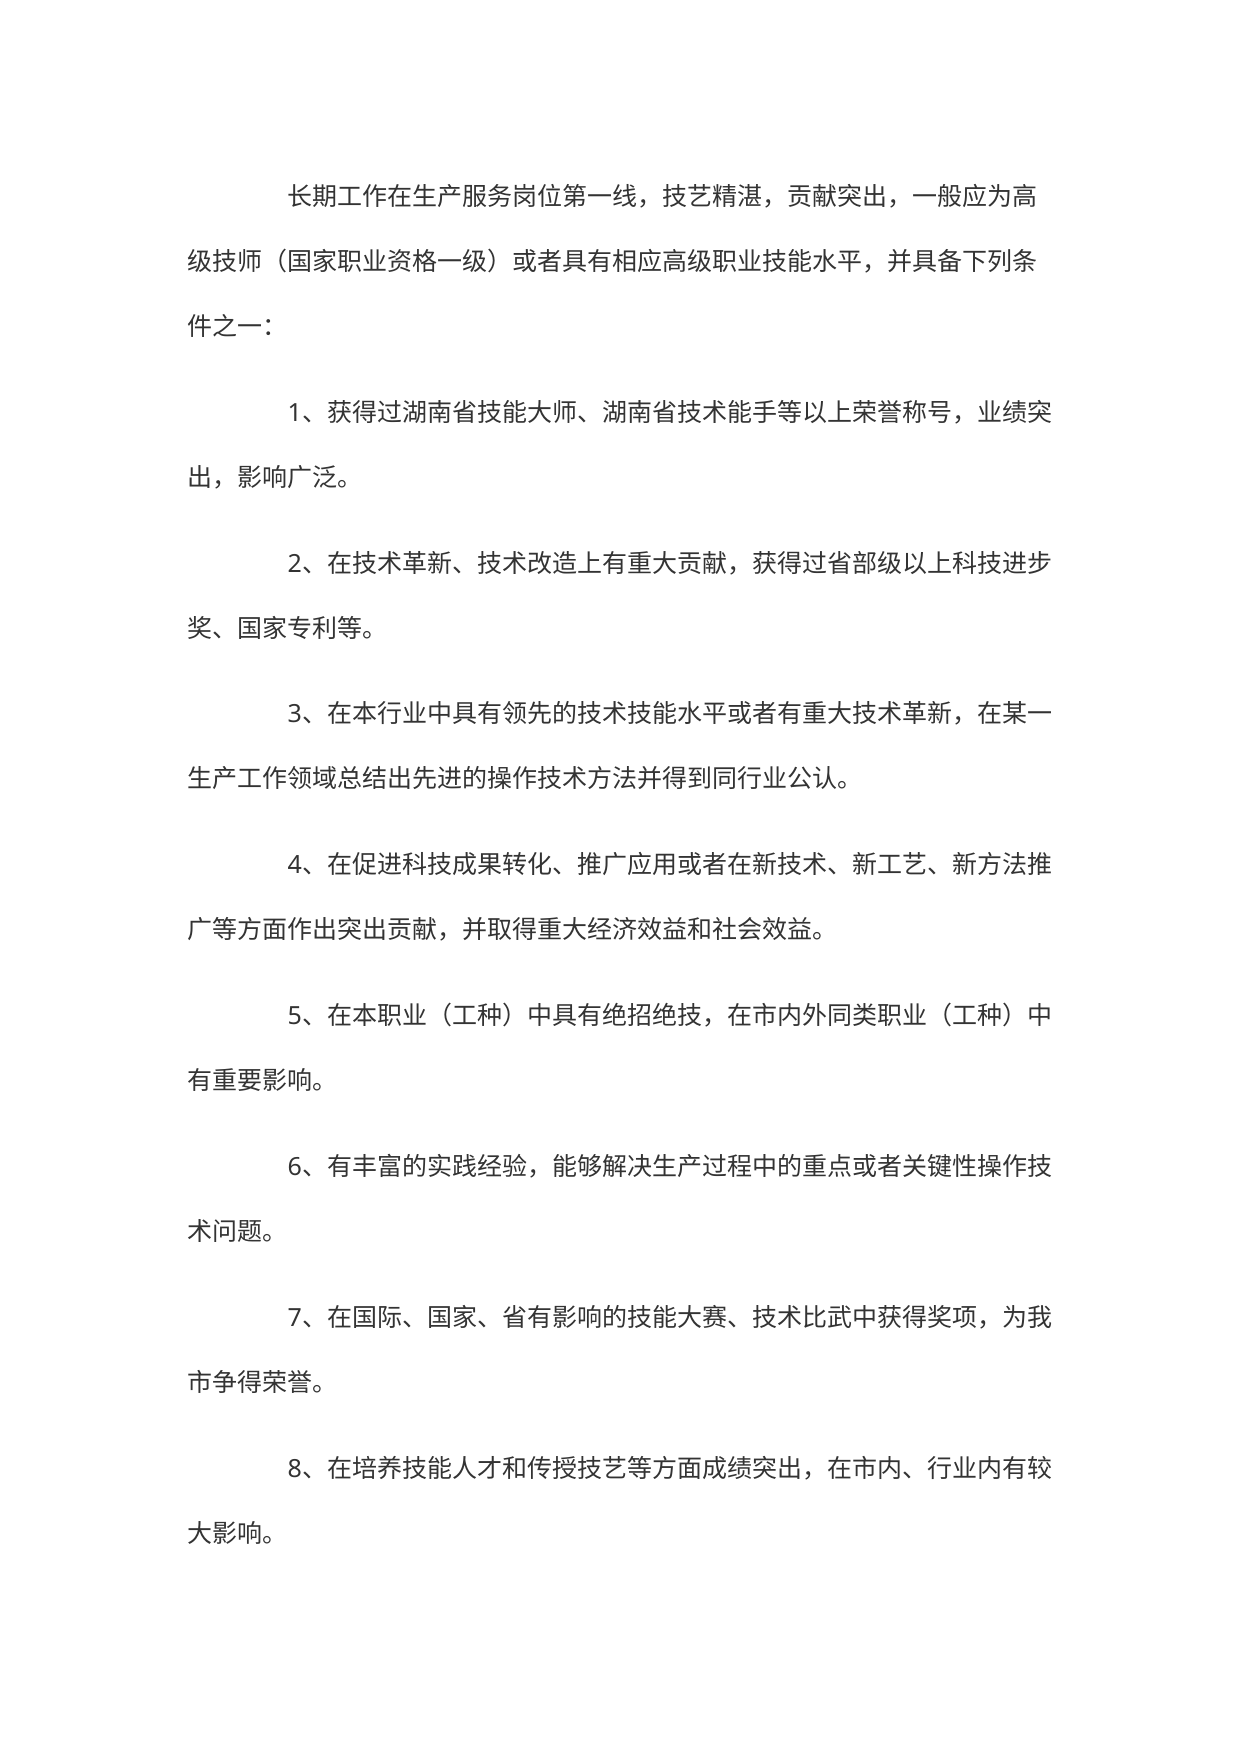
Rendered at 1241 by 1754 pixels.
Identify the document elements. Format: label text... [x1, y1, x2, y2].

text 1、获得过湖南省技能大师、湖南省技术能手等以上荣誉称号，业绩突出，影响广泛。 [187, 378, 1053, 508]
text 长期工作在生产服务岗位第一线，技艺精湛，贡献突出，一般应为高级技师（国家职业资格一级）或者具有相应高级职业技能水平，并具备下列条件之一： [187, 162, 1053, 357]
text 5、在本职业（工种）中具有绝招绝技，在市内外同类职业（工种）中有重要影响。 [187, 981, 1053, 1111]
text 3、在本行业中具有领先的技术技能水平或者有重大技术革新，在某一生产工作领域总结出先进的操作技术方法并得到同行业公认。 [187, 679, 1053, 809]
text 6、有丰富的实践经验，能够解决生产过程中的重点或者关键性操作技术问题。 [187, 1132, 1053, 1262]
text 4、在促进科技成果转化、推广应用或者在新技术、新工艺、新方法推广等方面作出突出贡献，并取得重大经济效益和社会效益。 [187, 830, 1053, 960]
text 7、在国际、国家、省有影响的技能大赛、技术比武中获得奖项，为我市争得荣誉。 [187, 1283, 1053, 1413]
text 2、在技术革新、技术改造上有重大贡献，获得过省部级以上科技进步奖、国家专利等。 [187, 529, 1053, 659]
text 8、在培养技能人才和传授技艺等方面成绩突出，在市内、行业内有较大影响。 [187, 1434, 1053, 1564]
